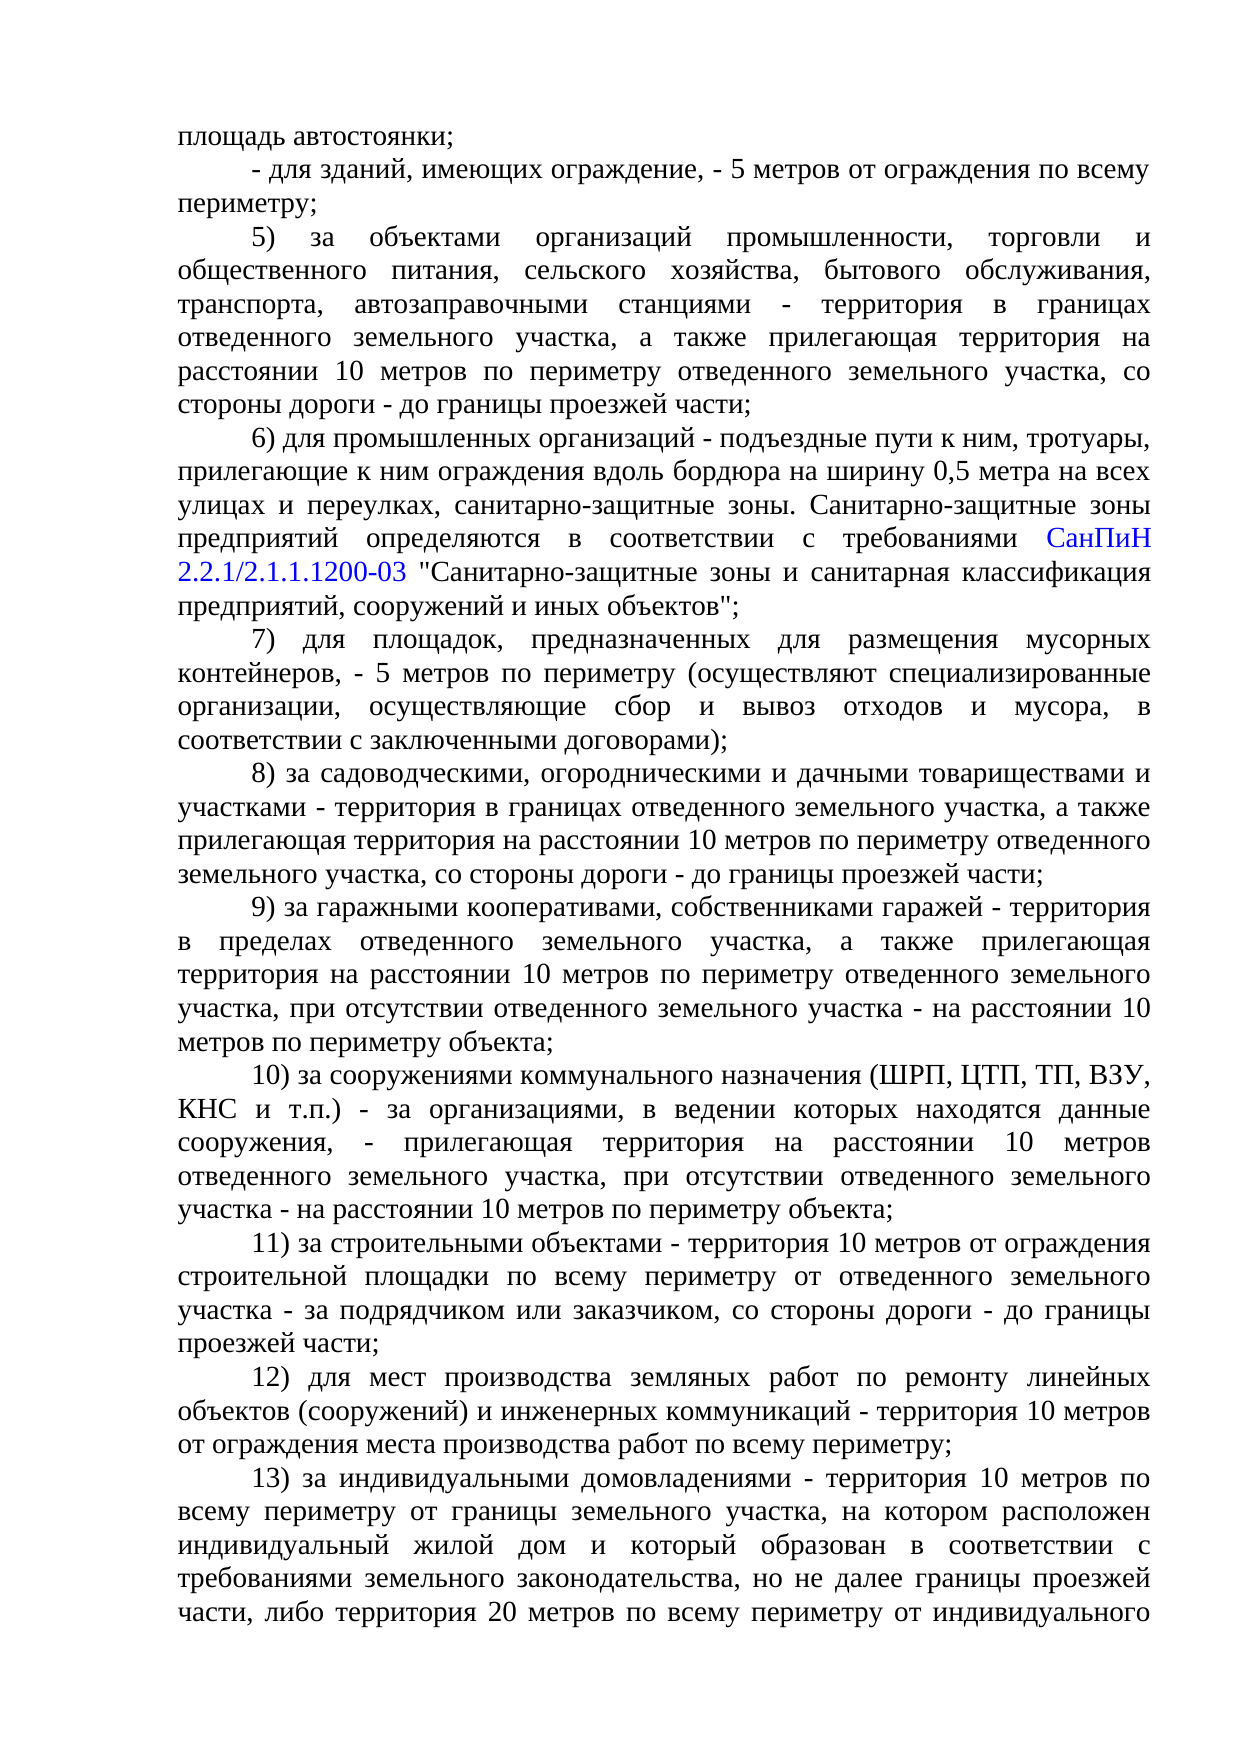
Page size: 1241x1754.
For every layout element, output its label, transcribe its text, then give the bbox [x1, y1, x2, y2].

text 5) за объектами организаций промышленности, торговли и общественного питания, сельского хозяйства, бытового обслуживания, транспорта, автозаправочными станциями - территория в границах отведенного земельного участка, а также прилегающая территория на расстоянии 10 метров по периметру отведенного земельного участка, со стороны дороги - до границы проезжей части; [177, 219, 1152, 420]
text 6) для промышленных организаций - подъездные пути к ним, тротуары, прилегающие к ним ограждения вдоль бордюра на ширину 0,5 метра на всех улицах и переулках, санитарно-защитные зоны. Санитарно-защитные зоны предприятий определяются в соответствии с требованиями СанПиН 2.2.1/2.1.1.1200-03 "Санитарно-защитные зоны и санитарная классификация предприятий, сооружений и иных объектов"; [177, 420, 1152, 621]
text - для зданий, имеющих ограждение, - 5 метров от ограждения по всему периметру; [177, 152, 1152, 219]
text 11) за строительными объектами - территория 10 метров от ограждения строительной площадки по всему периметру от отведенного земельного участка - за подрядчиком или заказчиком, со стороны дороги - до границы проезжей части; [177, 1225, 1152, 1359]
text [177, 1460, 1152, 1627]
text 7) для площадок, предназначенных для размещения мусорных контейнеров, - 5 метров по периметру (осуществляют специализированные организации, осуществляющие сбор и вывоз отходов и мусора, в соответствии с заключенными договорами); [177, 621, 1152, 755]
text 8) за садоводческими, огородническими и дачными товариществами и участками - территория в границах отведенного земельного участка, а также прилегающая территория на расстоянии 10 метров по периметру отведенного земельного участка, со стороны дороги - до границы проезжей части; [177, 755, 1152, 889]
text 9) за гаражными кооперативами, собственниками гаражей - территория в пределах отведенного земельного участка, а также прилегающая территория на расстоянии 10 метров по периметру отведенного земельного участка, при отсутствии отведенного земельного участка - на расстоянии 10 метров по периметру объекта; [177, 889, 1152, 1057]
text 12) для мест производства земляных работ по ремонту линейных объектов (сооружений) и инженерных коммуникаций - территория 10 метров от ограждения места производства работ по всему периметру; [177, 1359, 1152, 1460]
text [177, 118, 1152, 152]
text 10) за сооружениями коммунального назначения (ШРП, ЦТП, ТП, ВЗУ, КНС и т.п.) - за организациями, в ведении которых находятся данные сооружения, - прилегающая территория на расстоянии 10 метров отведенного земельного участка, при отсутствии отведенного земельного участка - на расстоянии 10 метров по периметру объекта; [177, 1057, 1152, 1225]
